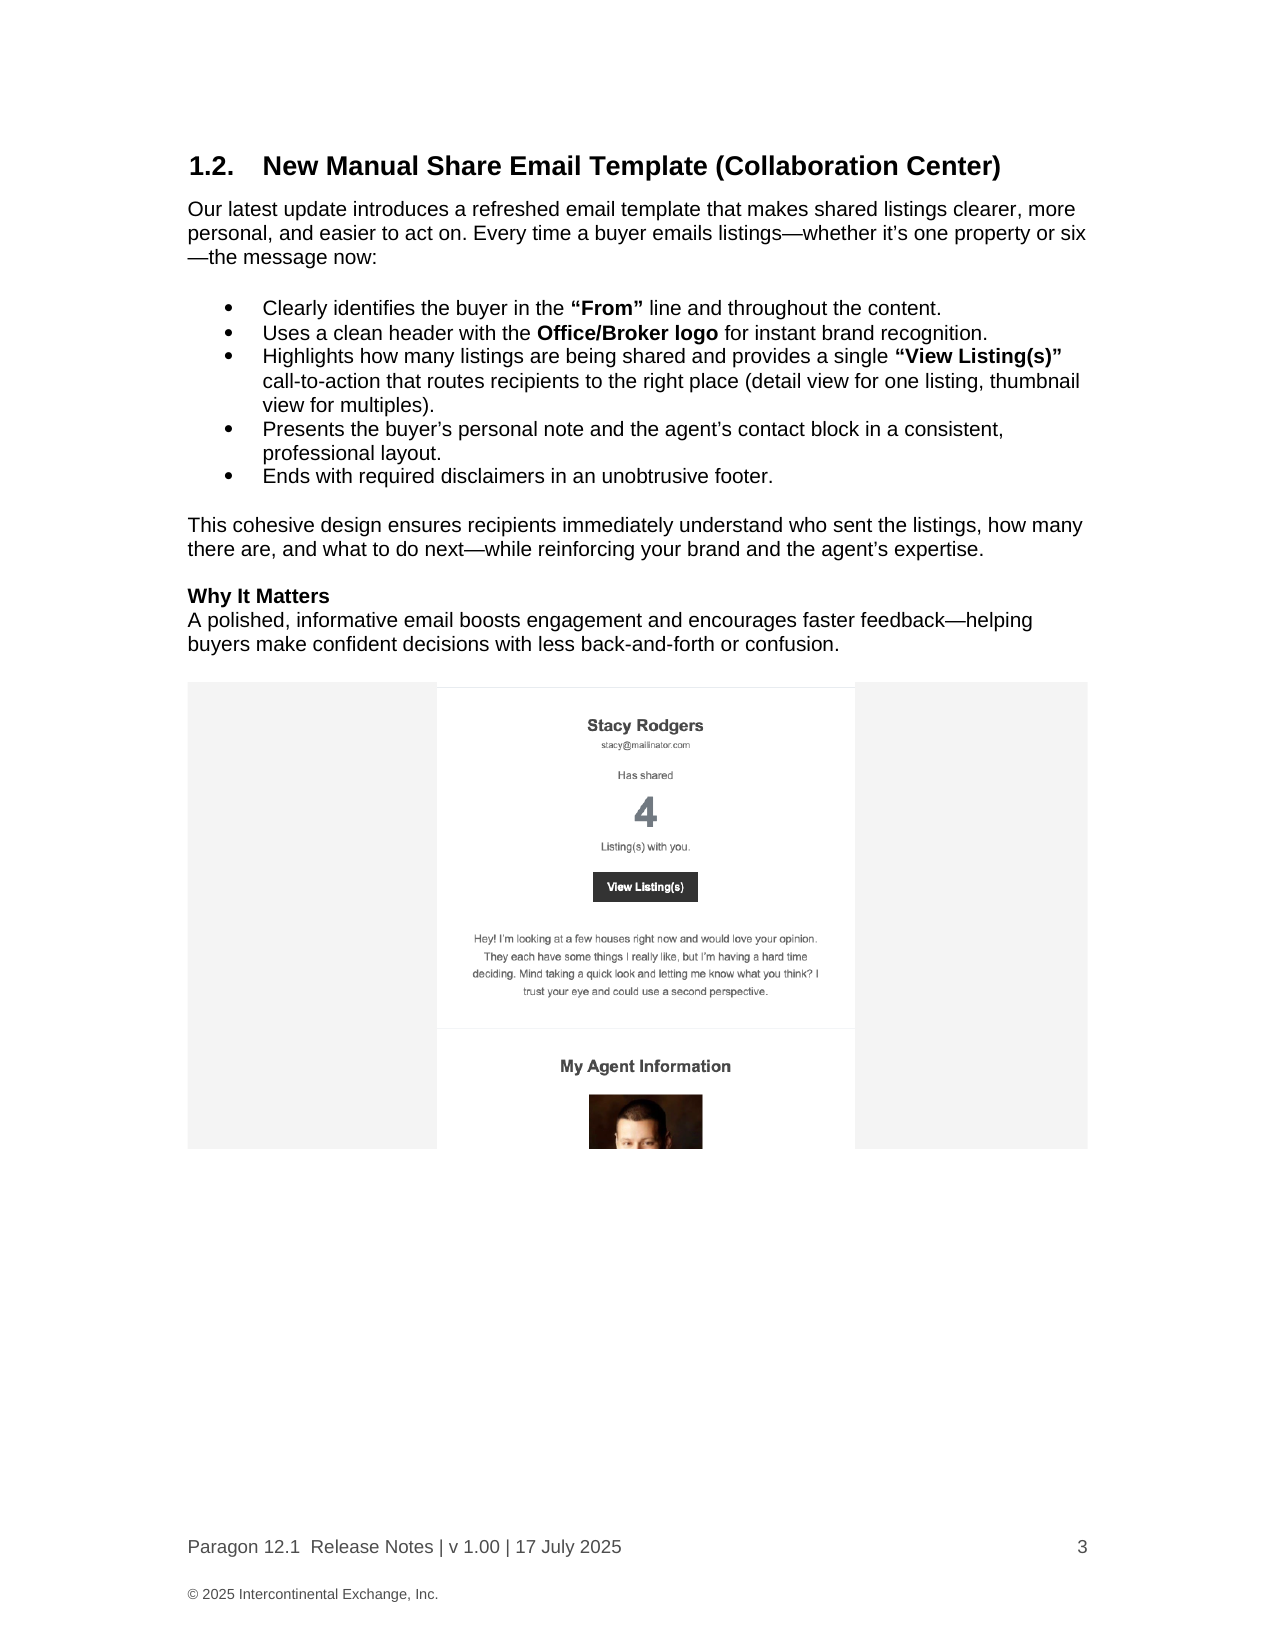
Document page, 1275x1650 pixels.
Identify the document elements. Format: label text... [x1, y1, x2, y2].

text This cohesive design ensures recipients immediately understand who sent the listings, how many there are, and what to do next—while reinforcing your brand and the agent’s expertise. [187, 512, 1087, 560]
list Uses a clean header with the Office/Broker logo for instant brand recognition. [225, 320, 1087, 344]
list Ends with required disclaimers in an unobtrusive footer. [225, 464, 1087, 488]
text A polished, informative email boosts engagement and encourages faster feedback—helping buyers make confident decisions with less back-and-forth or confusion. [187, 608, 1087, 656]
list Presents the buyer’s personal note and the agent’s contact block in a consistent, professional layout. [225, 416, 1087, 464]
text Why It Matters [187, 584, 1087, 608]
list Highlights how many listings are being shared and provides a single “View Listing(s)” call-to-action that routes recipients to the right place (detail view for one listing, thumbnail view for multiples). [225, 344, 1087, 416]
text Our latest update introduces a refreshed email template that makes shared listings clearer, more personal, and easier to act on. Every time a buyer emails listings—whether it’s one property or six—the message now: [187, 197, 1087, 269]
subtitle New Manual Share Email Template (Collaboration Center) [189, 150, 1087, 181]
picture [187, 682, 1088, 1149]
list Clearly identifies the buyer in the “From” line and throughout the content. [225, 296, 1087, 320]
